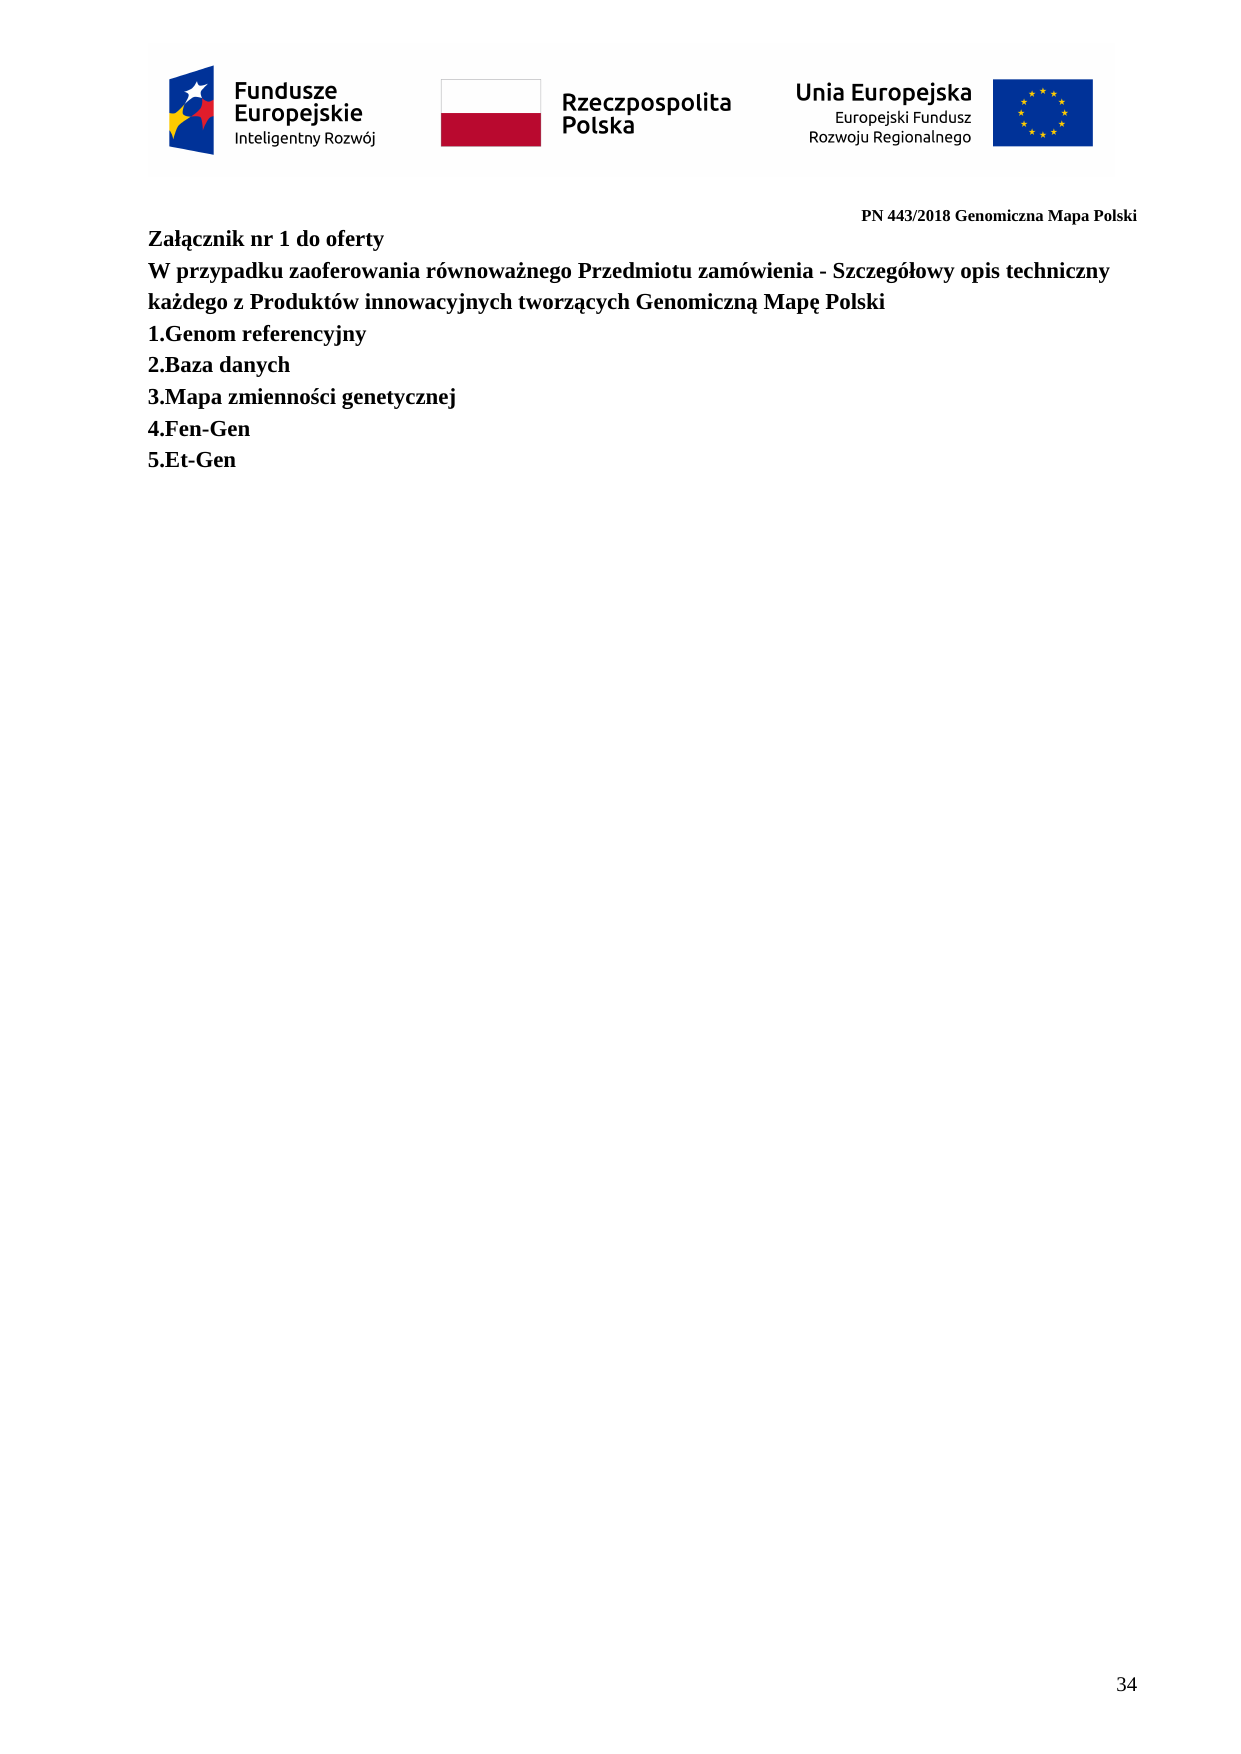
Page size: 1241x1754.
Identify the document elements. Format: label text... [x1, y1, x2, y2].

text 5.Et-Gen [148, 446, 1137, 472]
text 1.Genom referencyjny [148, 320, 1137, 346]
text Załącznik nr 1 do oferty [148, 225, 1137, 252]
text 4.Fen-Gen [148, 414, 1137, 441]
text 3.Mapa zmienności genetycznej [148, 383, 1137, 409]
text W przypadku zaoferowania równoważnego Przedmiotu zamówienia - Szczegółowy opis techniczny każdego z Produktów innowacyjnych tworzących Genomiczną Mapę Polski [148, 257, 1137, 315]
text 2.Baza danych [148, 351, 1137, 378]
picture [147, 43, 1115, 177]
